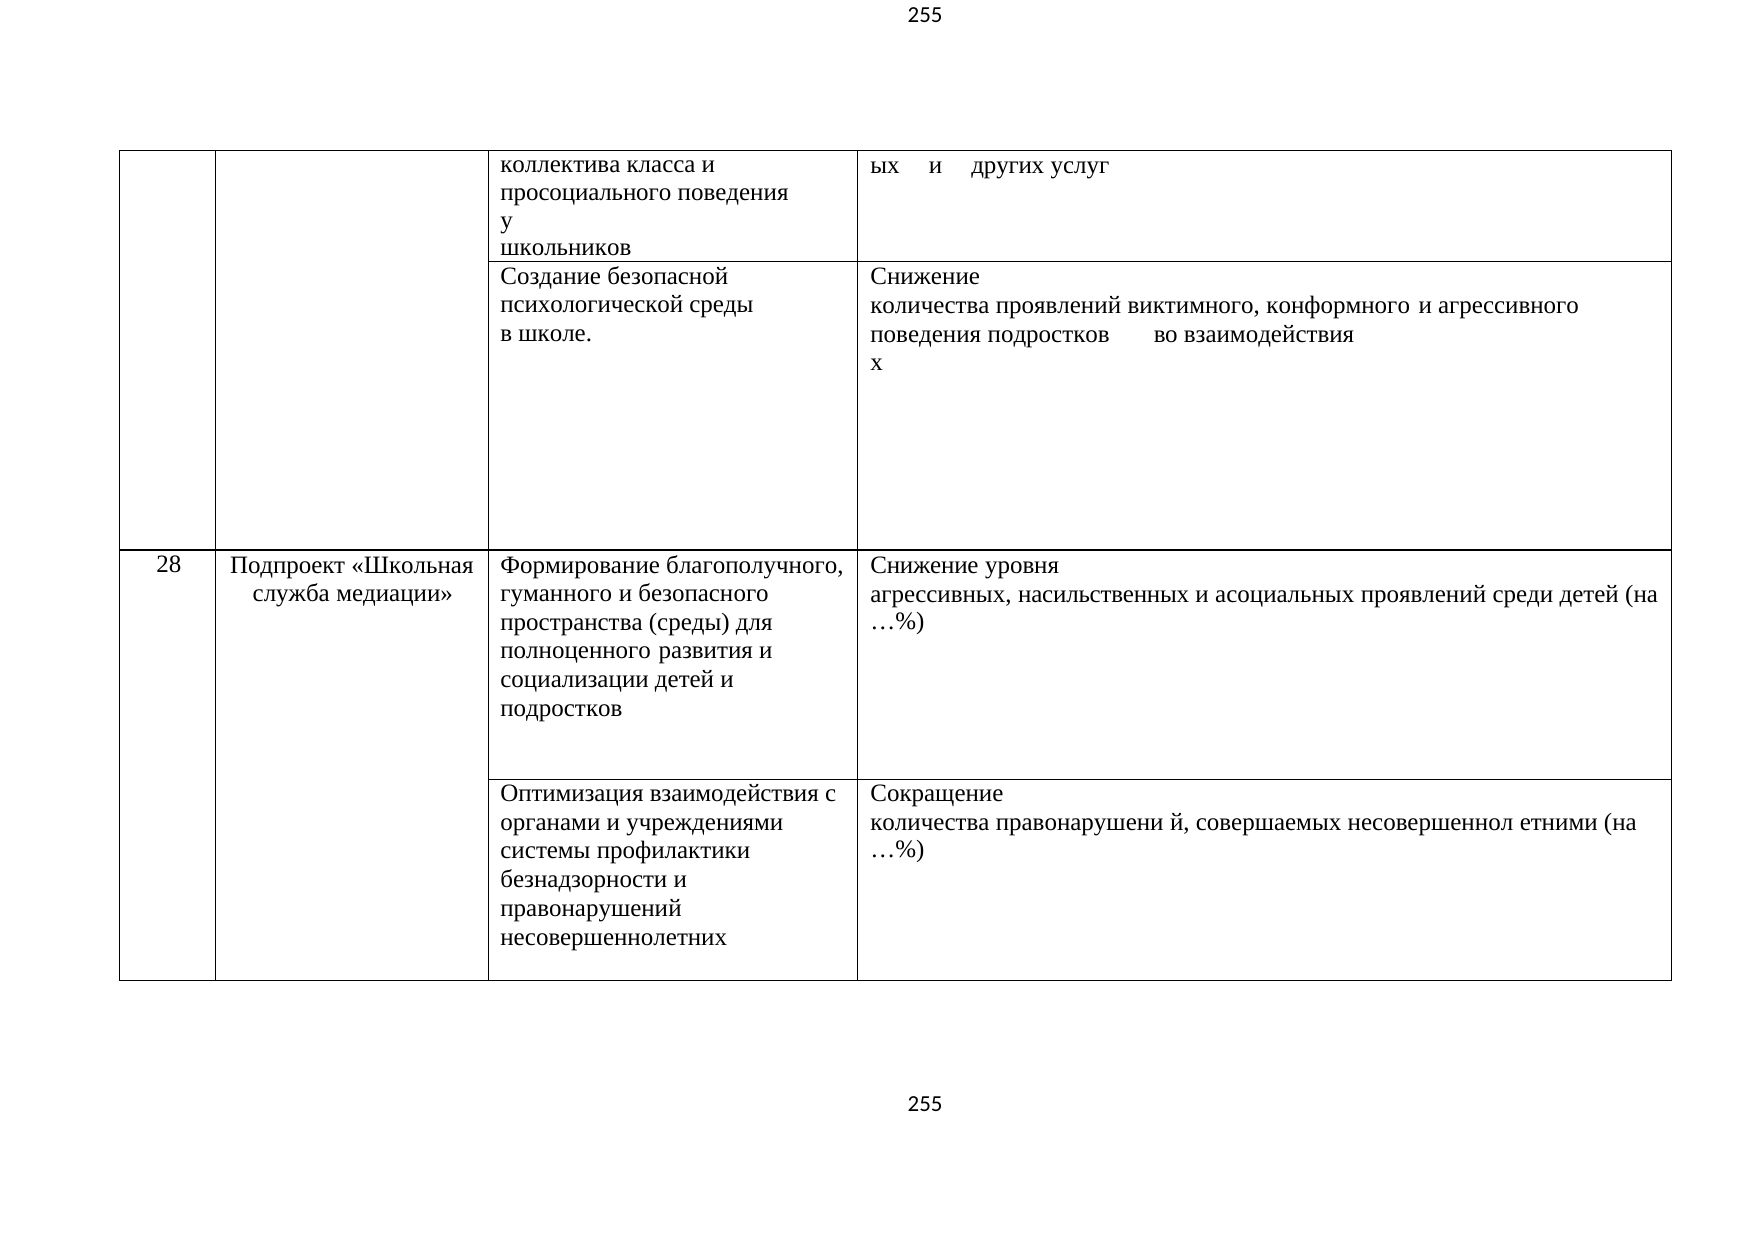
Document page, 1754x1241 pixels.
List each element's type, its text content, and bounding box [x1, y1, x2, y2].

table_cell Формирование благополучного, гуманного и безопасного пространства (среды) для полноценного развития и социализации детей и подростков [489, 551, 857, 778]
table_cell Снижение количества проявлений виктимного, конформного и агрессивного поведения подростков во взаимодействия х [858, 262, 1671, 548]
table_header коллектива класса и просоциального поведения у школьников [489, 151, 857, 261]
table_cell Снижение уровня агрессивных, насильственных и асоциальных проявлений среди детей (на …%) [858, 551, 1671, 778]
table_cell Подпроект «Школьная служба медиации» [216, 551, 488, 980]
table_cell Сокращение количества правонарушени й, совершаемых несовершеннол етними (на …%) [858, 780, 1671, 980]
table_cell Создание безопасной психологической среды в школе. [489, 262, 857, 548]
table_cell 28 [120, 551, 215, 980]
table_header [120, 151, 215, 548]
table_cell Оптимизация взаимодействия с органами и учреждениями системы профилактики безнадзорности и правонарушений несовершеннолетних [489, 780, 857, 980]
table_header [216, 151, 488, 548]
table_header ых и других услуг [858, 151, 1671, 261]
